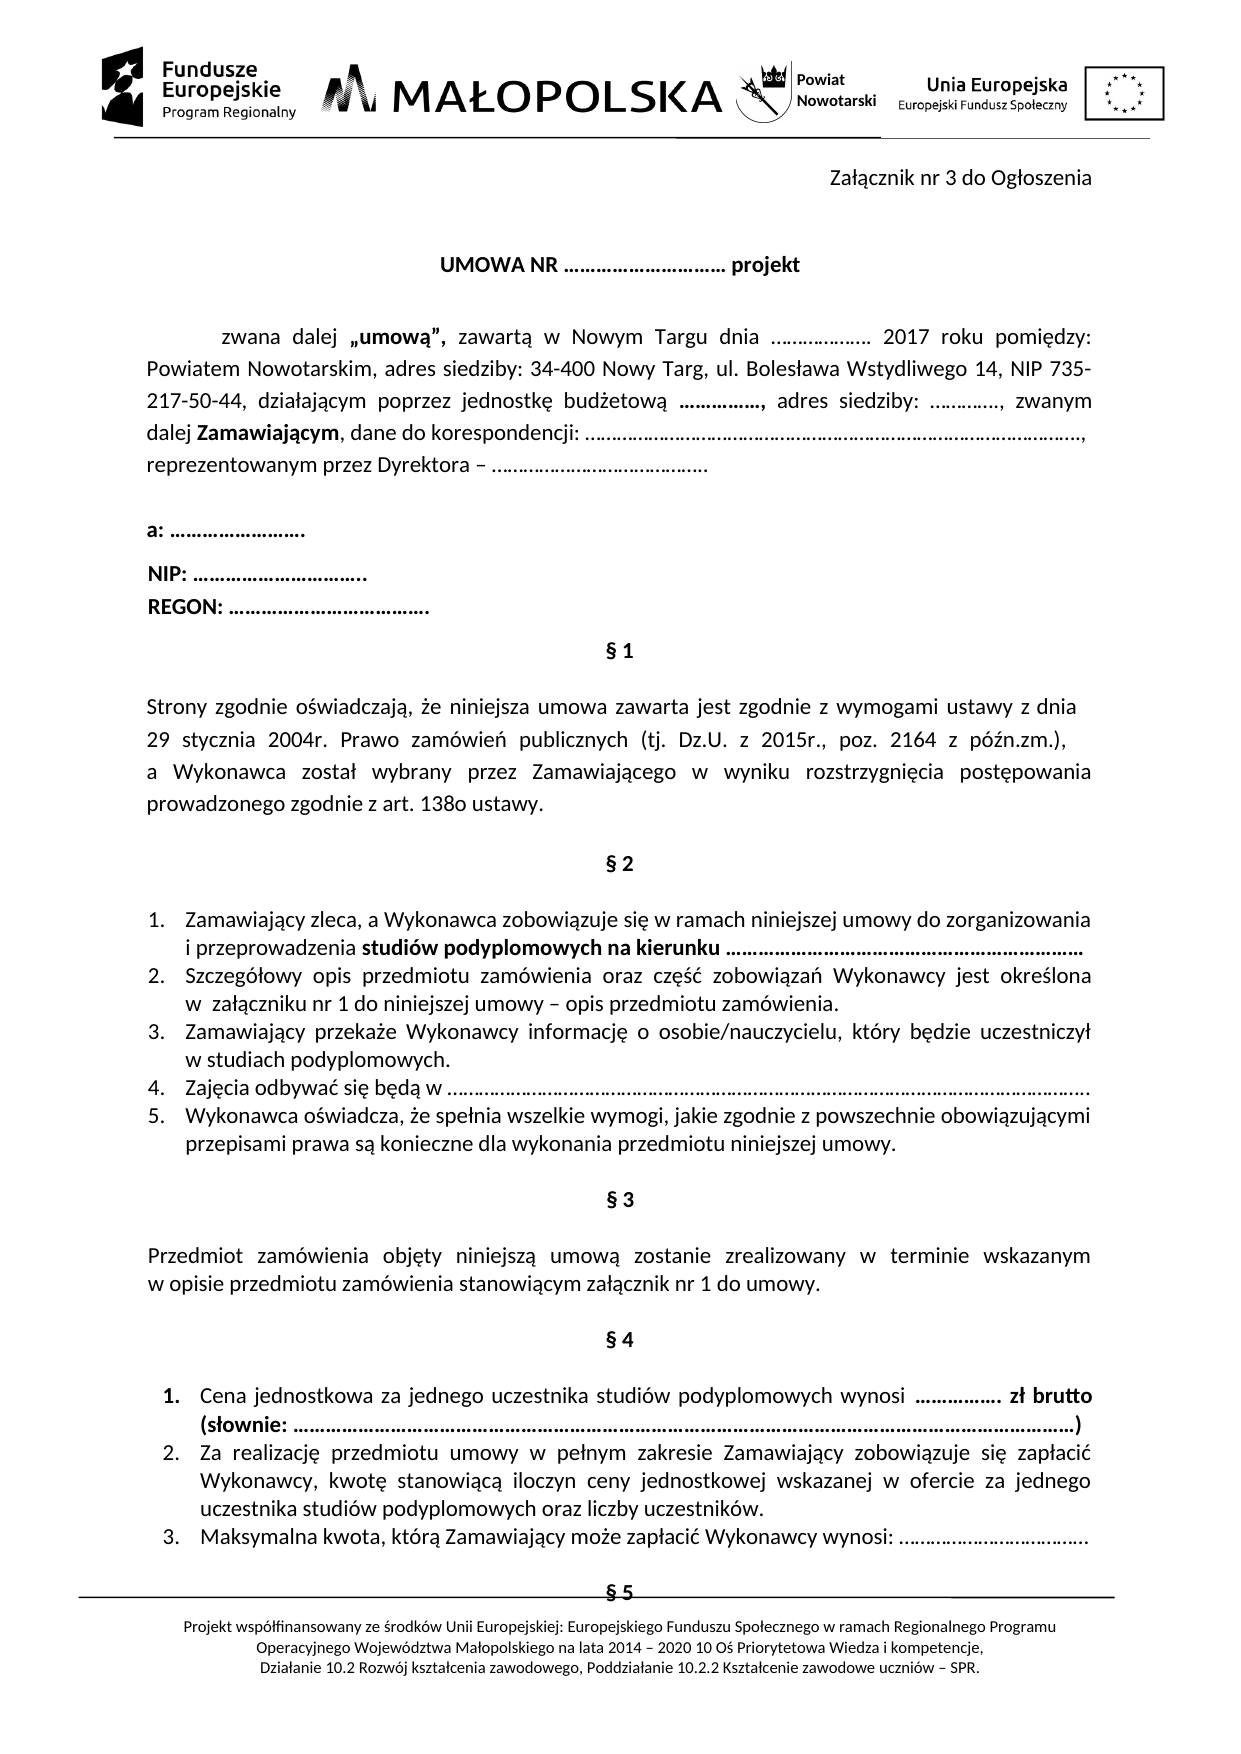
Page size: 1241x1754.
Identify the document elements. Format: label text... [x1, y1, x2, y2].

list Cena jednostkowa za jednego uczestnika studiów podyplomowych wynosi ……………. zł brutto (słownie: ………………………………………………………………………………………………………………………………) [162, 1382, 1093, 1438]
list Zamawiający przekaże Wykonawcy informację o osobie/nauczycielu, który będzie uczestniczył w studiach podyplomowych. [148, 1017, 1093, 1073]
text NIP: ………………………….. REGON: ………………………………. [148, 559, 1093, 620]
text Przedmiot zamówienia objęty niniejszą umową zostanie zrealizowany w terminie wskazanym w opisie przedmiotu zamówienia stanowiącym załącznik nr 1 do umowy. [148, 1242, 1093, 1298]
text § 2 [146, 849, 1093, 877]
list Maksymalna kwota, którą Zamawiający może zapłacić Wykonawcy wynosi: ……………………………… [162, 1522, 1093, 1550]
text § 5 [146, 1578, 1093, 1606]
text § 4 [146, 1326, 1093, 1354]
list Szczegółowy opis przedmiotu zamówienia oraz część zobowiązań Wykonawcy jest określona w załączniku nr 1 do niniejszej umowy – opis przedmiotu zamówienia. [148, 961, 1093, 1017]
picture [881, 48, 1182, 138]
list Zamawiający zleca, a Wykonawca zobowiązuje się w ramach niniejszej umowy do zorganizowania i przeprowadzenia studiów podyplomowych na kierunku ………………………………………………………… [148, 905, 1093, 961]
list Za realizację przedmiotu umowy w pełnym zakresie Zamawiający zobowiązuje się zapłacić Wykonawcy, kwotę stanowiącą iloczyn ceny jednostkowej wskazanej w ofercie za jednego uczestnika studiów podyplomowych oraz liczby uczestników. [162, 1438, 1093, 1522]
picture [81, 26, 729, 147]
text a: ……………………. [146, 515, 1093, 543]
text Strony zgodnie oświadczają, że niniejsza umowa zawarta jest zgodnie z wymogami ustawy z dnia 29 stycznia 2004r. Prawo zamówień publicznych (tj. Dz.U. z 2015r., poz. 2164 z późn.zm.), a Wykonawca został wybrany przez Zamawiającego w wyniku rozstrzygnięcia postępowania prowadzonego zgodnie z art. 138o ustawy. [146, 692, 1093, 817]
text UMOWA NR ………………………… projekt [148, 250, 1093, 278]
list Wykonawca oświadcza, że spełnia wszelkie wymogi, jakie zgodnie z powszechnie obowiązującymi przepisami prawa są konieczne dla wykonania przedmiotu niniejszej umowy. [148, 1101, 1093, 1157]
text Załącznik nr 3 do Ogłoszenia [148, 163, 1093, 191]
text zwana dalej „umową”, zawartą w Nowym Targu dnia ………………. 2017 roku pomiędzy: Powiatem Nowotarskim, adres siedziby: 34-400 Nowy Targ, ul. Bolesława Wstydliwego 14, NIP 735-217-50-44, działającym poprzez jednostkę budżetową ……………, adres siedziby: …………., zwanym dalej Zamawiającym, dane do korespondencji: …………………………………………………………………………………., reprezentowanym przez Dyrektora – ………………………………….. [146, 322, 1093, 478]
text § 1 [146, 636, 1093, 664]
text § 3 [148, 1186, 1093, 1213]
list Zajęcia odbywać się będą w ………………………………………………………………………………………………………….. [148, 1073, 1093, 1101]
